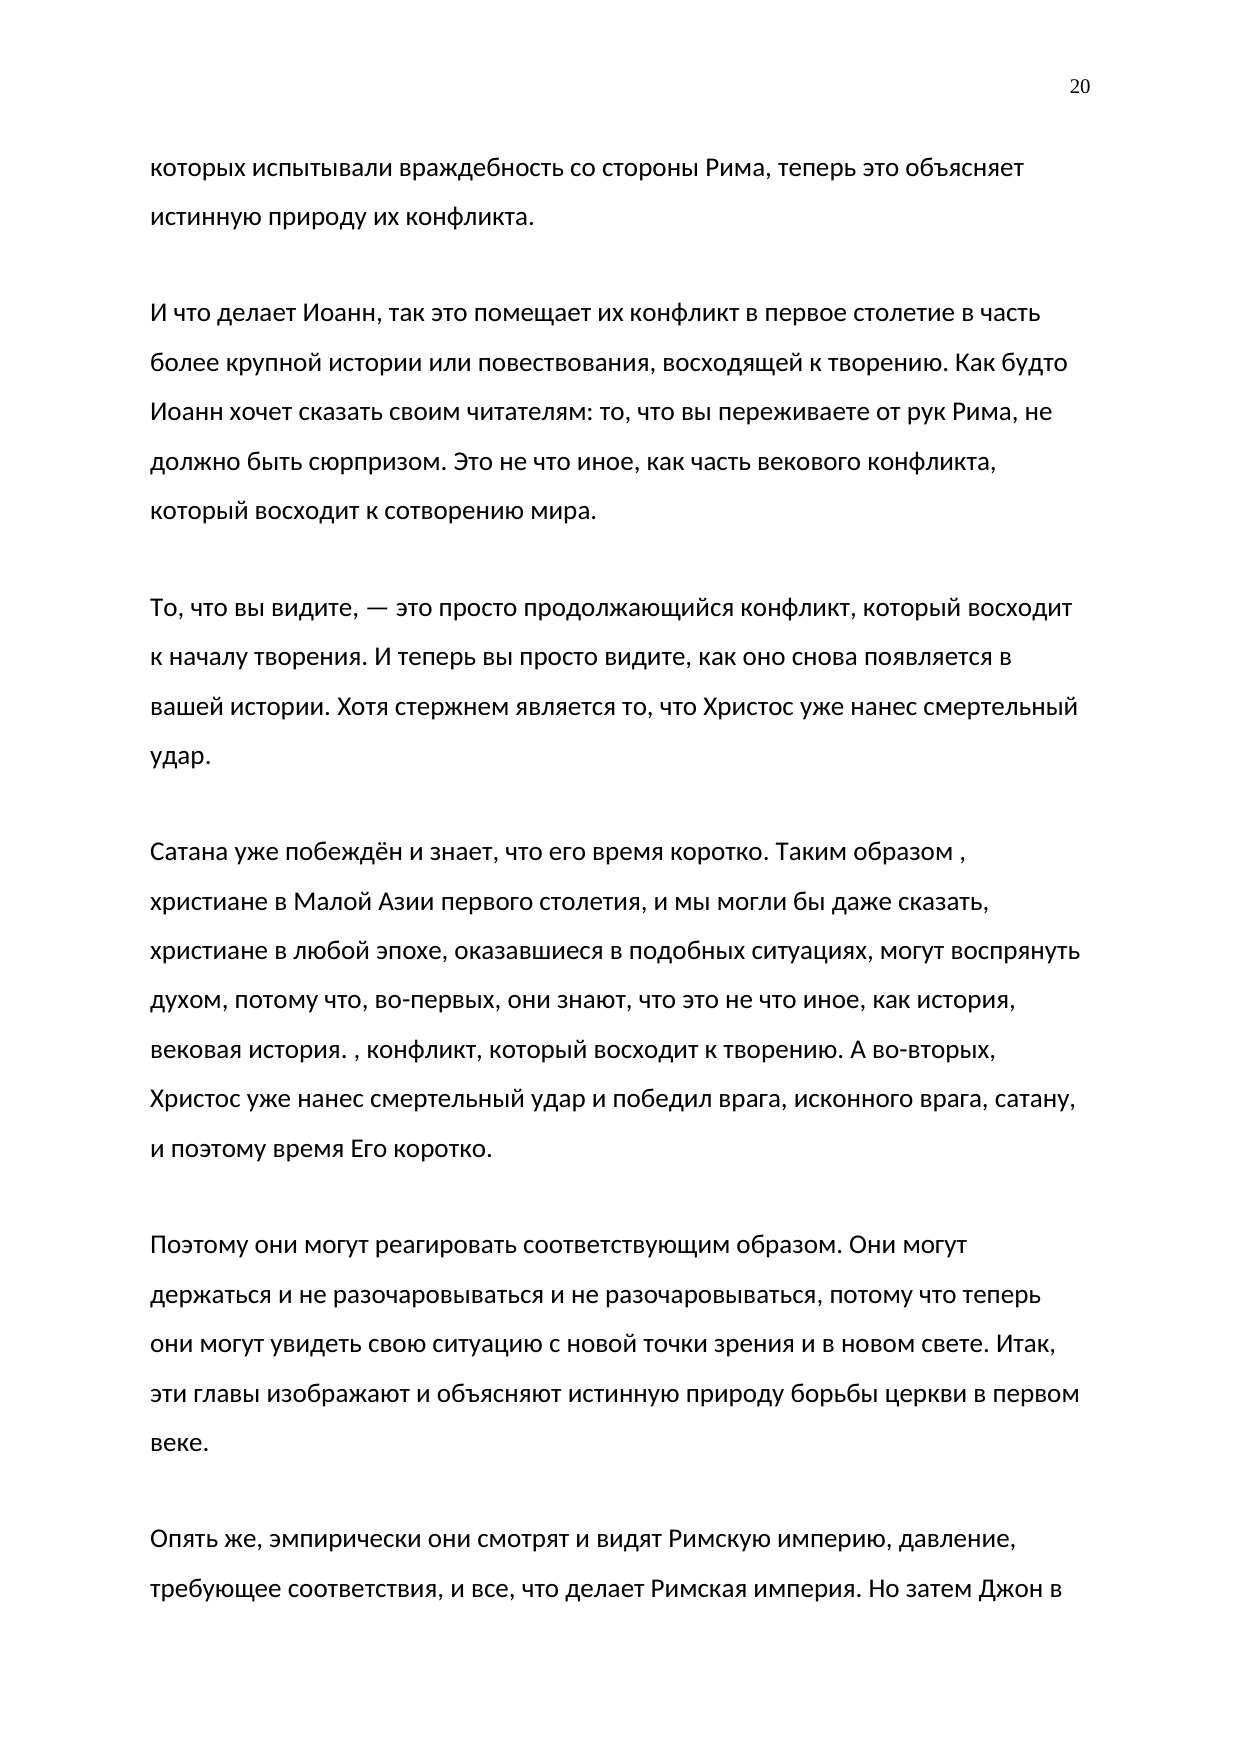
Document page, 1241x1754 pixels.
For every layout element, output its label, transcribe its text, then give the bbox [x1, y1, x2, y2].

text То, что вы видите, — это просто продолжающийся конфликт, который восходит к началу творения. И теперь вы просто видите, как оно снова появляется в вашей истории. Хотя стержнем является то, что Христос уже нанес смертельный удар. [150, 590, 1090, 771]
text И что делает Иоанн, так это помещает их конфликт в первое столетие в часть более крупной истории или повествования, восходящей к творению. Как будто Иоанн хочет сказать своим читателям: то, что вы переживаете от рук Рима, не должно быть сюрпризом. Это не что иное, как часть векового конфликта, который восходит к сотворению мира. [150, 296, 1090, 527]
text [150, 1521, 1090, 1604]
text Поэтому они могут реагировать соответствующим образом. Они могут держаться и не разочаровываться и не разочаровываться, потому что теперь они могут увидеть свою ситуацию с новой точки зрения и в новом свете. Итак, эти главы изображают и объясняют истинную природу борьбы церкви в первом веке. [150, 1227, 1090, 1458]
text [150, 150, 1090, 232]
text Сатана уже побеждён и знает, что его время коротко. Таким образом , христиане в Малой Азии первого столетия, и мы могли бы даже сказать, христиане в любой эпохе, оказавшиеся в подобных ситуациях, могут воспрянуть духом, потому что, во-первых, они знают, что это не что иное, как история, вековая история. , конфликт, который восходит к творению. А во-вторых, Христос уже нанес смертельный удар и победил врага, исконного врага, сатану, и поэтому время Его коротко. [150, 834, 1090, 1164]
